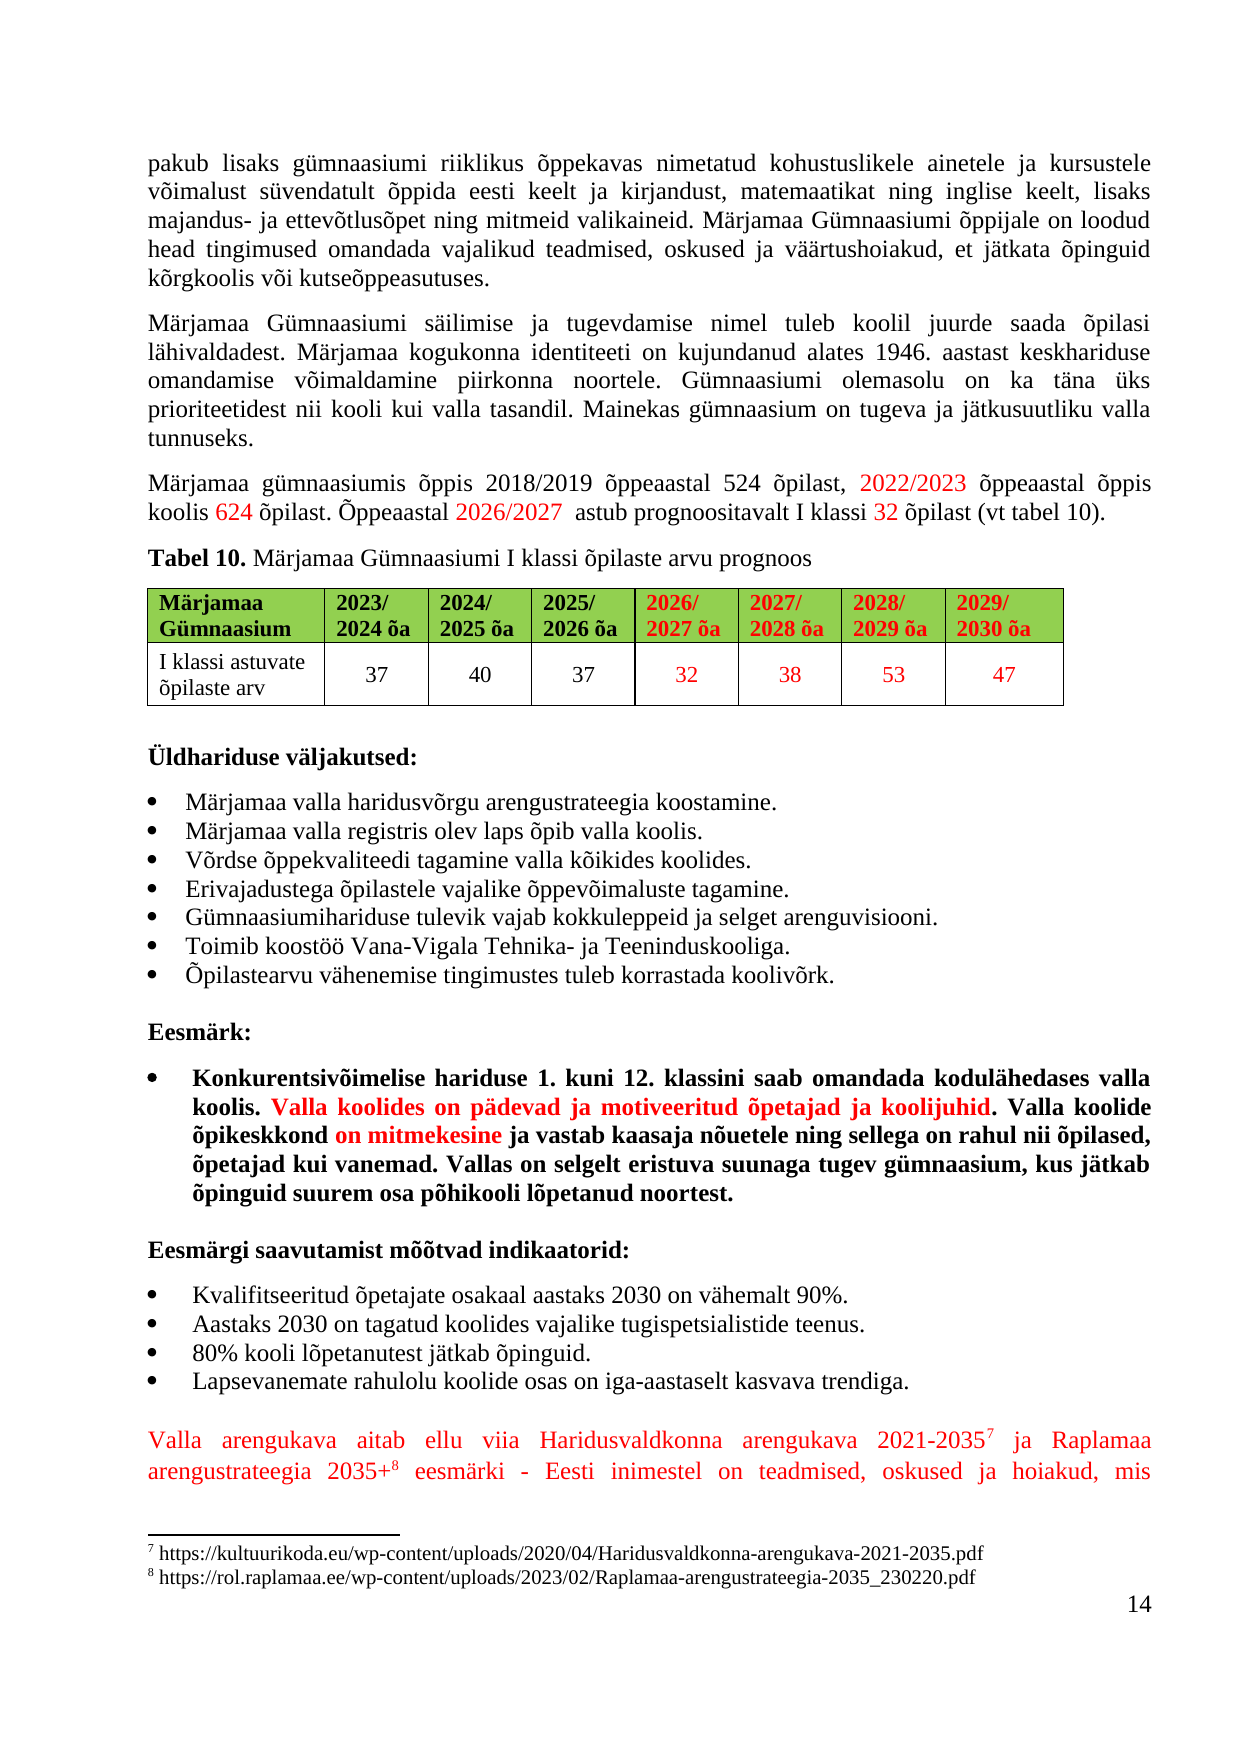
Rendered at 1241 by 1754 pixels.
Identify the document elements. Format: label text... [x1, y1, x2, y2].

table_header 2026/ 2027 õa [636, 589, 738, 642]
list Konkurentsivõimelise hariduse 1. kuni 12. klassini saab omandada kodulähedases valla koolis. Valla koolides on pädevad ja motiveeritud õpetajad ja koolijuhid. Valla koolide õpikeskkond on mitmekesine ja vastab kaasaja nõuetele ning sellega on rahul nii õpilased, õpetajad kui vanemad. Vallas on selgelt eristuva suunaga tugev gümnaasium, kus jätkab õpinguid suurem osa põhikooli lõpetanud noortest. [148, 1063, 1152, 1207]
text Eesmärk: [148, 1017, 1152, 1046]
table_cell 47 [946, 643, 1063, 705]
list Toimib koostöö Vana-Vigala Tehnika- ja Teeninduskooliga. [148, 931, 1152, 960]
list Märjamaa valla registris olev laps õpib valla koolis. [148, 816, 1152, 845]
text Eesmärgi saavutamist mõõtvad indikaatorid: [148, 1235, 1152, 1263]
table_header 2029/ 2030 õa [946, 589, 1063, 642]
table_cell 53 [842, 643, 945, 705]
text Tabel 10. Märjamaa Gümnaasiumi I klassi õpilaste arvu prognoos [148, 543, 1152, 571]
list Märjamaa valla haridusvõrgu arengustrateegia koostamine. [148, 787, 1152, 816]
table_header Märjamaa Gümnaasium [148, 589, 324, 642]
table_cell 32 [636, 643, 738, 705]
list Gümnaasiumihariduse tulevik vajab kokkuleppeid ja selget arenguvisiooni. [148, 902, 1152, 931]
table_cell 38 [739, 643, 841, 705]
list 80% kooli lõpetanutest jätkab õpinguid. [148, 1338, 1152, 1366]
table_header 2025/ 2026 õa [532, 589, 634, 642]
text Üldhariduse väljakutsed: [148, 742, 1152, 771]
text Märjamaa Gümnaasiumi säilimise ja tugevdamise nimel tuleb koolil juurde saada õpilasi lähivaldadest. Märjamaa kogukonna identiteeti on kujundanud alates 1946. aastast keskhariduse omandamise võimaldamine piirkonna noortele. Gümnaasiumi olemasolu on ka täna üks prioriteetidest nii kooli kui valla tasandil. Mainekas gümnaasium on tugeva ja jätkusuutliku valla tunnuseks. [148, 308, 1152, 452]
list Erivajadustega õpilastele vajalike õppevõimaluste tagamine. [148, 874, 1152, 902]
table_header 2023/ 2024 õa [325, 589, 428, 642]
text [148, 148, 1152, 291]
list Aastaks 2030 on tagatud koolides vajalike tugispetsialistide teenus. [148, 1309, 1152, 1338]
text Märjamaa gümnaasiumis õppis 2018/2019 õppeaastal 524 õpilast, 2022/2023 õppeaastal õppis koolis 624 õpilast. Õppeaastal 2026/2027 astub prognoositavalt I klassi 32 õpilast (vt tabel 10). [148, 468, 1152, 526]
list Võrdse õppekvaliteedi tagamine valla kõikides koolides. [148, 845, 1152, 874]
table_cell 37 [532, 643, 634, 705]
table_header 2028/ 2029 õa [842, 589, 945, 642]
table_cell I klassi astuvate õpilaste arv [148, 643, 324, 705]
table_cell 37 [325, 643, 428, 705]
list Lapsevanemate rahulolu koolide osas on iga-aastaselt kasvava trendiga. [148, 1366, 1152, 1395]
table_cell 40 [429, 643, 531, 705]
table_header 2024/ 2025 õa [429, 589, 531, 642]
list Õpilastearvu vähenemise tingimustes tuleb korrastada koolivõrk. [148, 960, 1152, 989]
list Kvalifitseeritud õpetajate osakaal aastaks 2030 on vähemalt 90%. [148, 1280, 1152, 1309]
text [148, 1425, 1152, 1485]
table_header 2027/ 2028 õa [739, 589, 841, 642]
